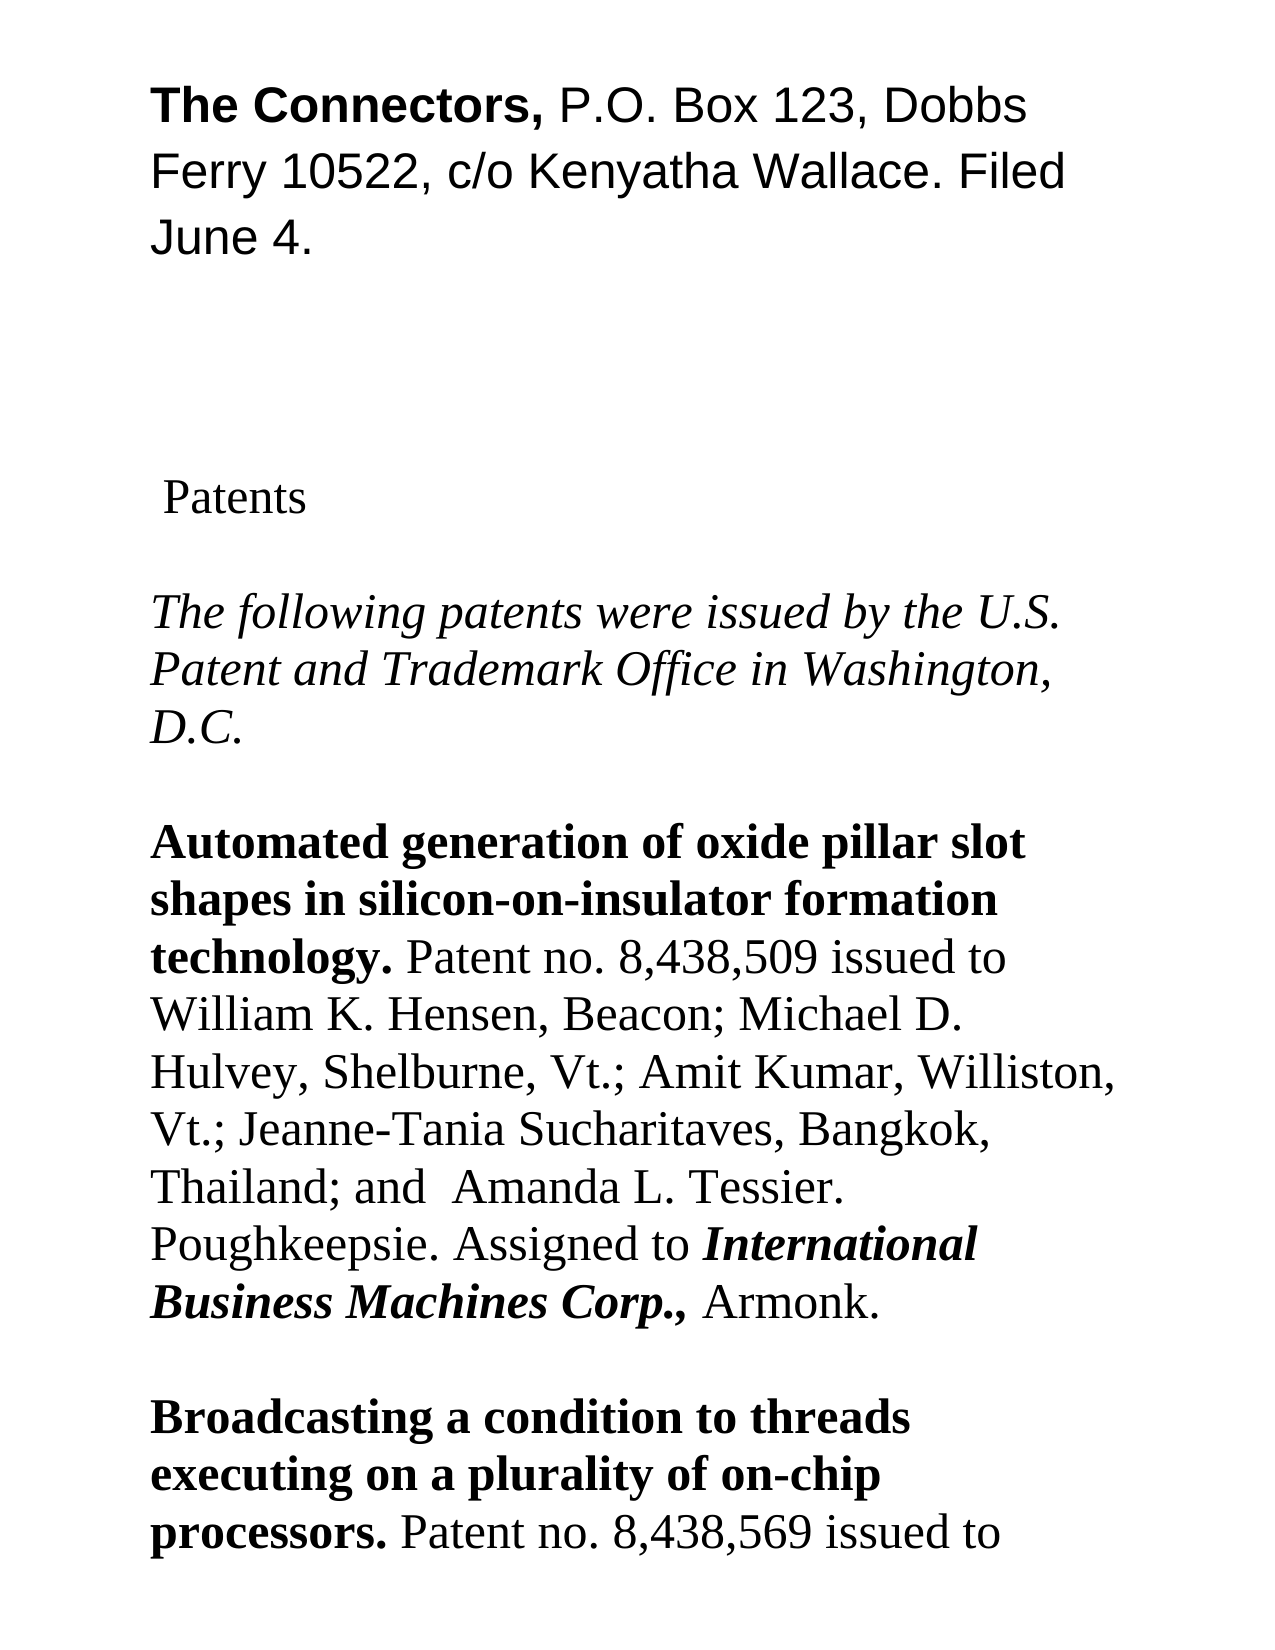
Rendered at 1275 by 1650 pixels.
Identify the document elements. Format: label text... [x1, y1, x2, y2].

text Patents [150, 466, 1125, 524]
text Automated generation of oxide pillar slot shapes in silicon-on-insulator formation technology. Patent no. 8,438,509 issued to William K. Hensen, Beacon; Michael D. Hulvey, Shelburne, Vt.; Amit Kumar, Williston, Vt.; Jeanne-Tania Sucharitaves, Bangkok, Thailand; and Amanda L. Tessier. Poughkeepsie. Assigned to International Business Machines Corp., Armonk. [150, 811, 1125, 1329]
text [150, 1386, 1125, 1559]
text The Connectors, P.O. Box 123, Dobbs Ferry 10522, c/o Kenyatha Wallace. Filed June 4. [150, 75, 1125, 264]
text The following patents were issued by the U.S. Patent and Trademark Office in Washington, D.C. [150, 581, 1125, 754]
